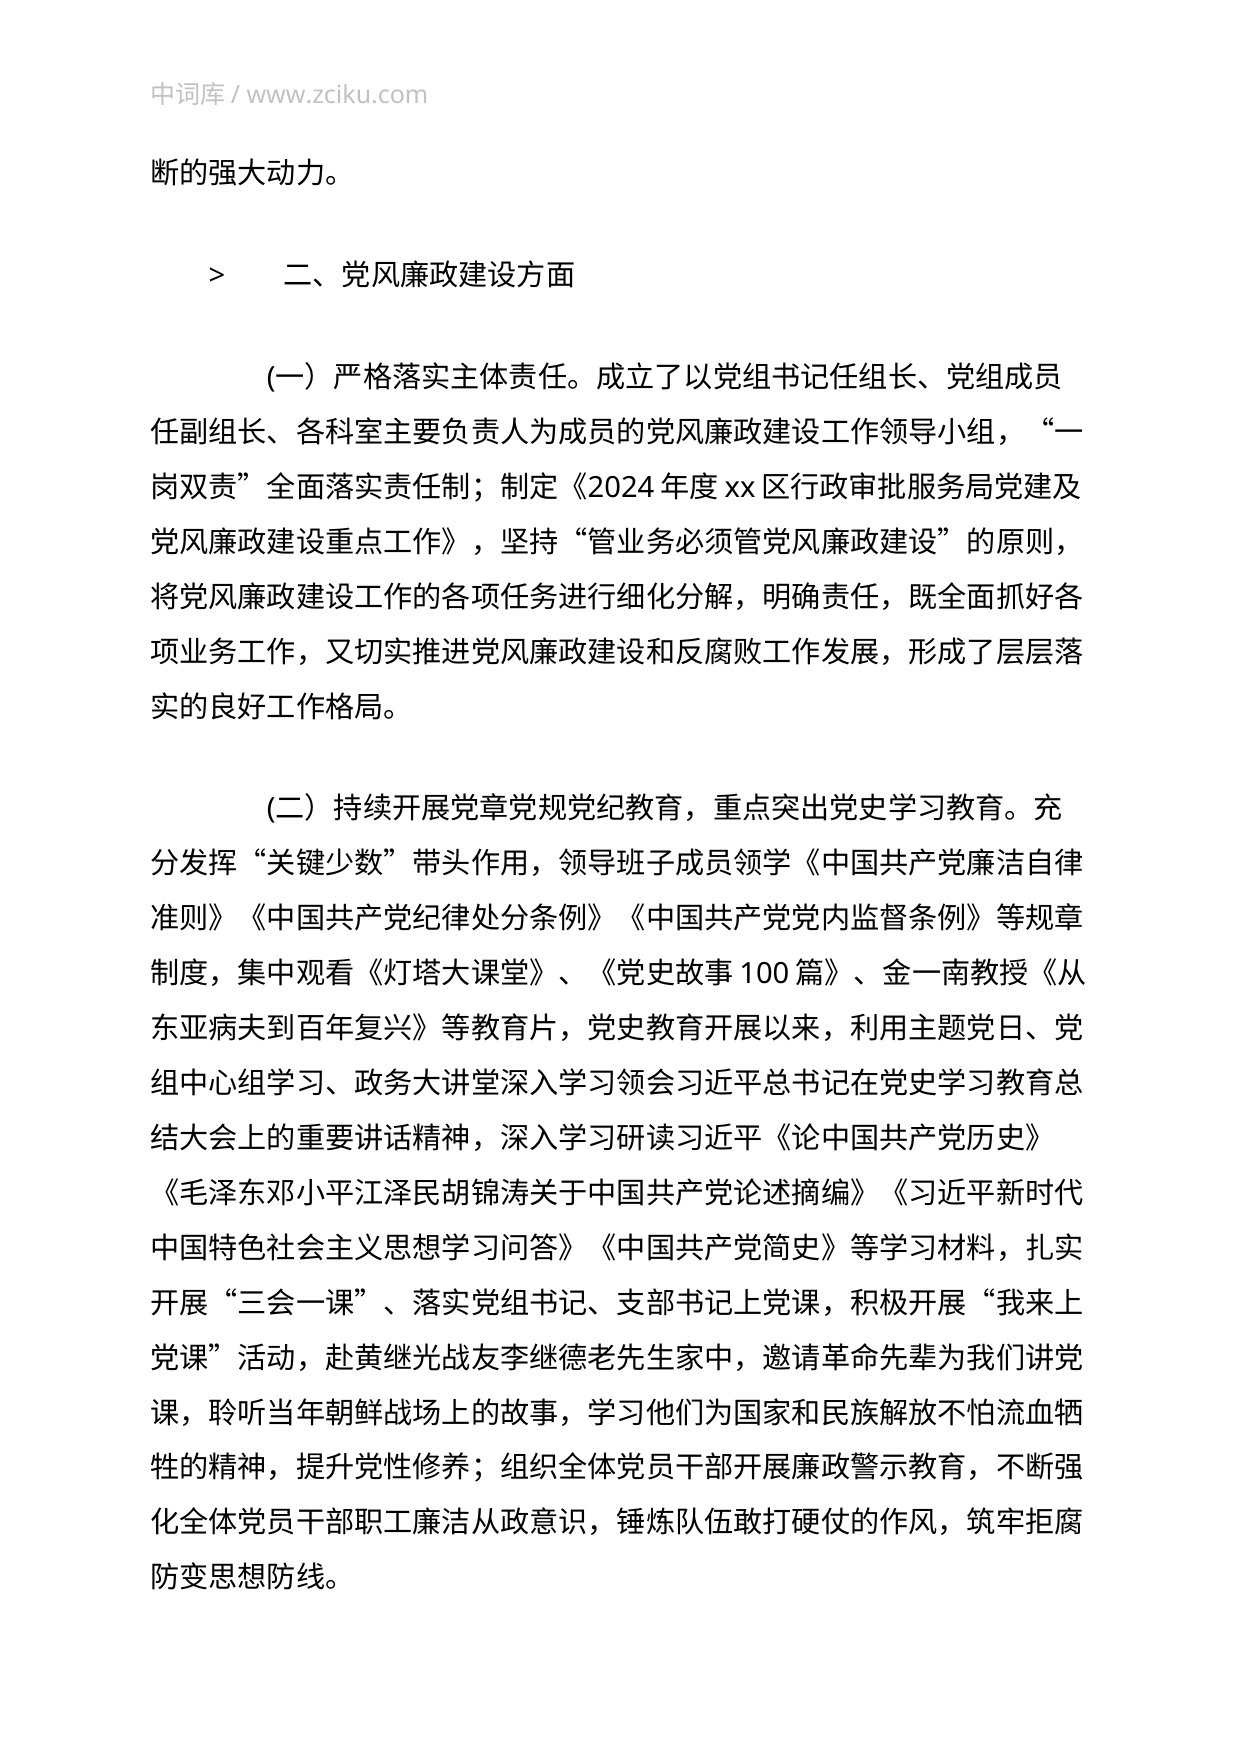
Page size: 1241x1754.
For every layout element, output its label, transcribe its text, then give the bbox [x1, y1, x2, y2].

text > 二、党风廉政建设方面 [150, 252, 1090, 294]
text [150, 150, 1090, 192]
text (二）持续开展党章党规党纪教育，重点突出党史学习教育。充分发挥“关键少数”带头作用，领导班子成员领学《中国共产党廉洁自律准则》《中国共产党纪律处分条例》《中国共产党党内监督条例》等规章制度，集中观看《灯塔大课堂》、《党史故事100篇》、金一南教授《从东亚病夫到百年复兴》等教育片，党史教育开展以来，利用主题党日、党组中心组学习、政务大讲堂深入学习领会习近平总书记在党史学习教育总结大会上的重要讲话精神，深入学习研读习近平《论中国共产党历史》《毛泽东邓小平江泽民胡锦涛关于中国共产党论述摘编》《习近平新时代中国特色社会主义思想学习问答》《中国共产党简史》等学习材料，扎实开展“三会一课”、落实党组书记、支部书记上党课，积极开展“我来上党课”活动，赴黄继光战友李继德老先生家中，邀请革命先辈为我们讲党课，聆听当年朝鲜战场上的故事，学习他们为国家和民族解放不怕流血牺牲的精神，提升党性修养；组织全体党员干部开展廉政警示教育，不断强化全体党员干部职工廉洁从政意识，锤炼队伍敢打硬仗的作风，筑牢拒腐防变思想防线。 [150, 785, 1090, 1596]
text (一）严格落实主体责任。成立了以党组书记任组长、党组成员任副组长、各科室主要负责人为成员的党风廉政建设工作领导小组，“一岗双责”全面落实责任制；制定《2024年度xx区行政审批服务局党建及党风廉政建设重点工作》，坚持“管业务必须管党风廉政建设”的原则，将党风廉政建设工作的各项任务进行细化分解，明确责任，既全面抓好各项业务工作，又切实推进党风廉政建设和反腐败工作发展，形成了层层落实的良好工作格局。 [150, 354, 1090, 726]
